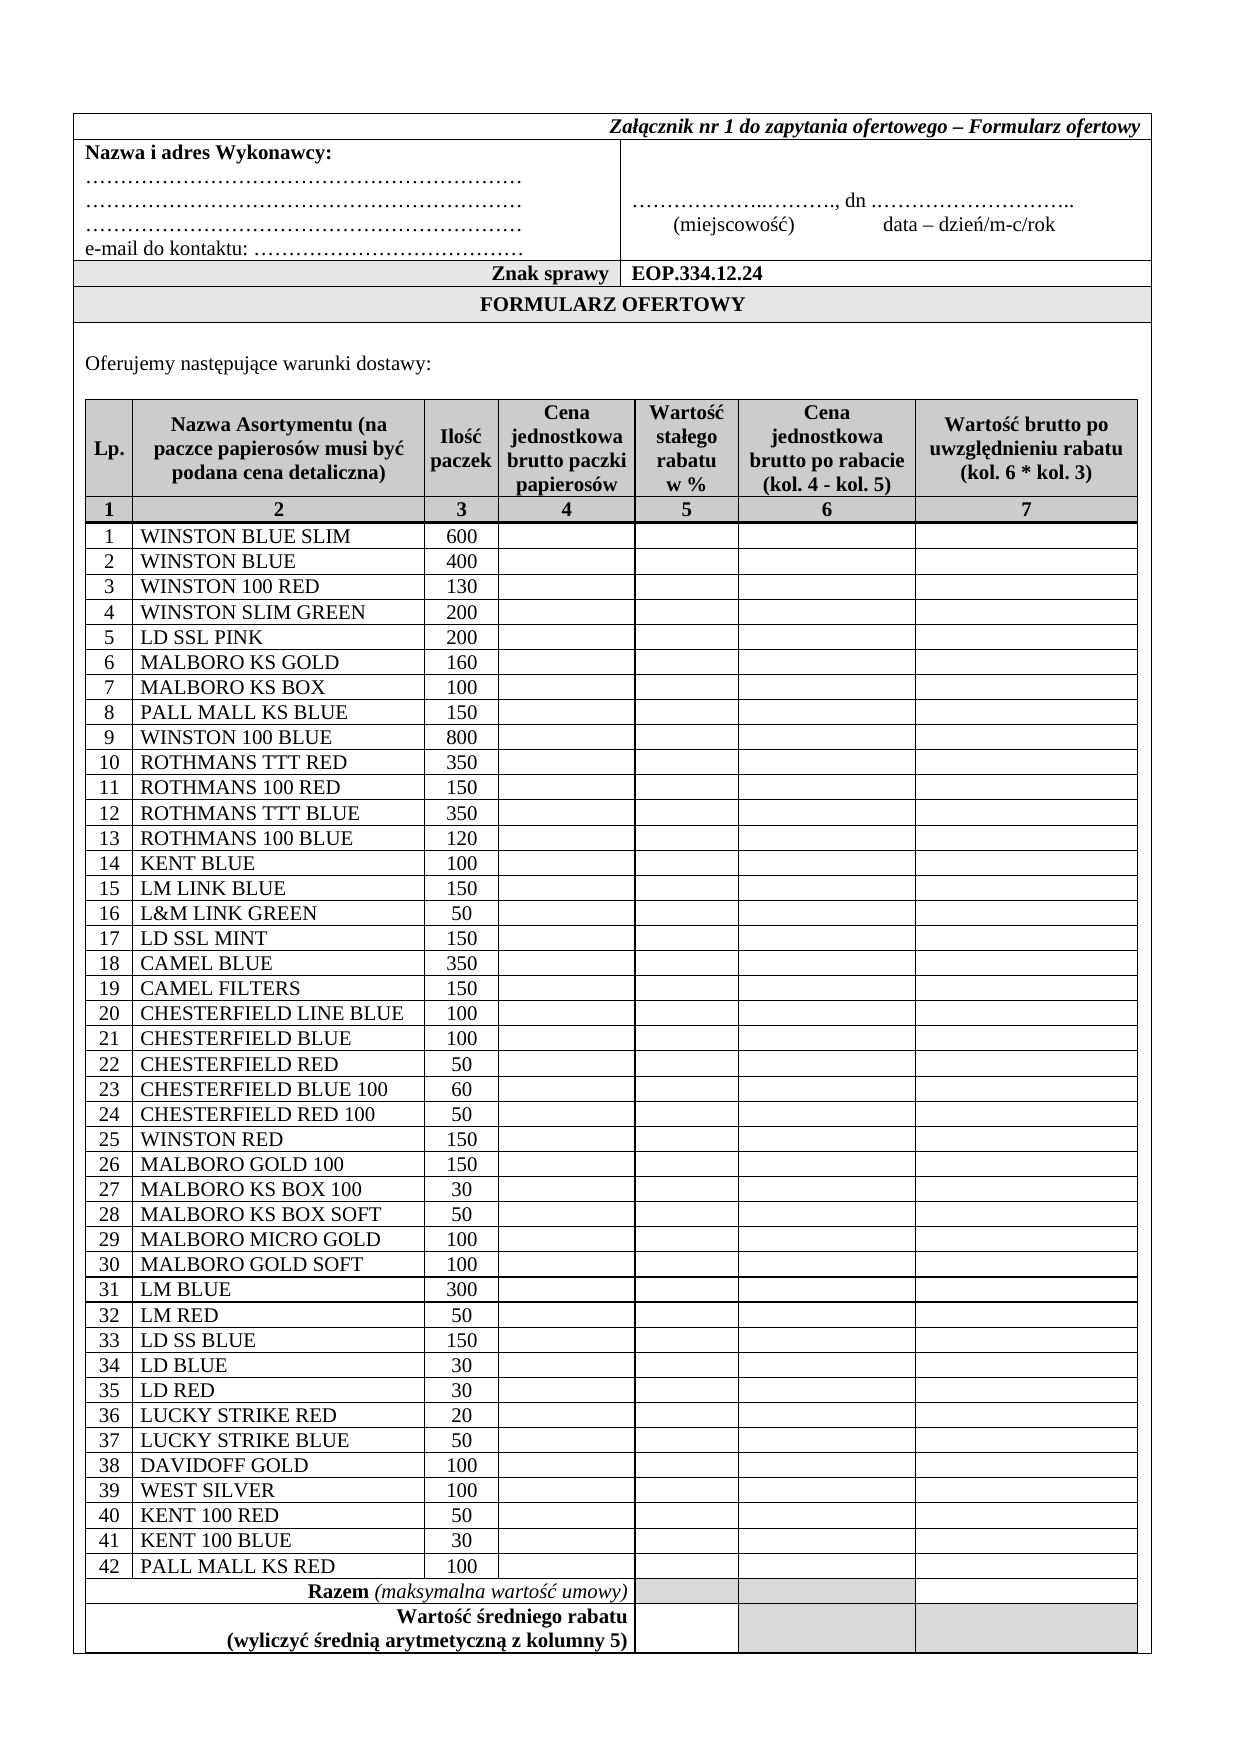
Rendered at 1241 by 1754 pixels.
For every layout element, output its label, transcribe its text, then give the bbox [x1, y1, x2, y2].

table_header Załącznik nr 1 do zapytania ofertowego – Formularz ofertowy [74, 114, 1151, 139]
table_cell Nazwa i adres Wykonawcy: ……………………………………………………… ……………………………………………………… ……………………………………………………… e-mail do kontaktu: ………………………………… [74, 140, 620, 260]
table_cell ………………..………., dn .……………………….. (miejscowość) data – dzień/m-c/rok [621, 140, 1151, 260]
table_cell FORMULARZ OFERTOWY [74, 287, 1151, 322]
table_cell EOP.334.12.24 [621, 261, 1151, 286]
table_cell Znak sprawy [74, 261, 620, 286]
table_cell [74, 323, 1151, 1653]
